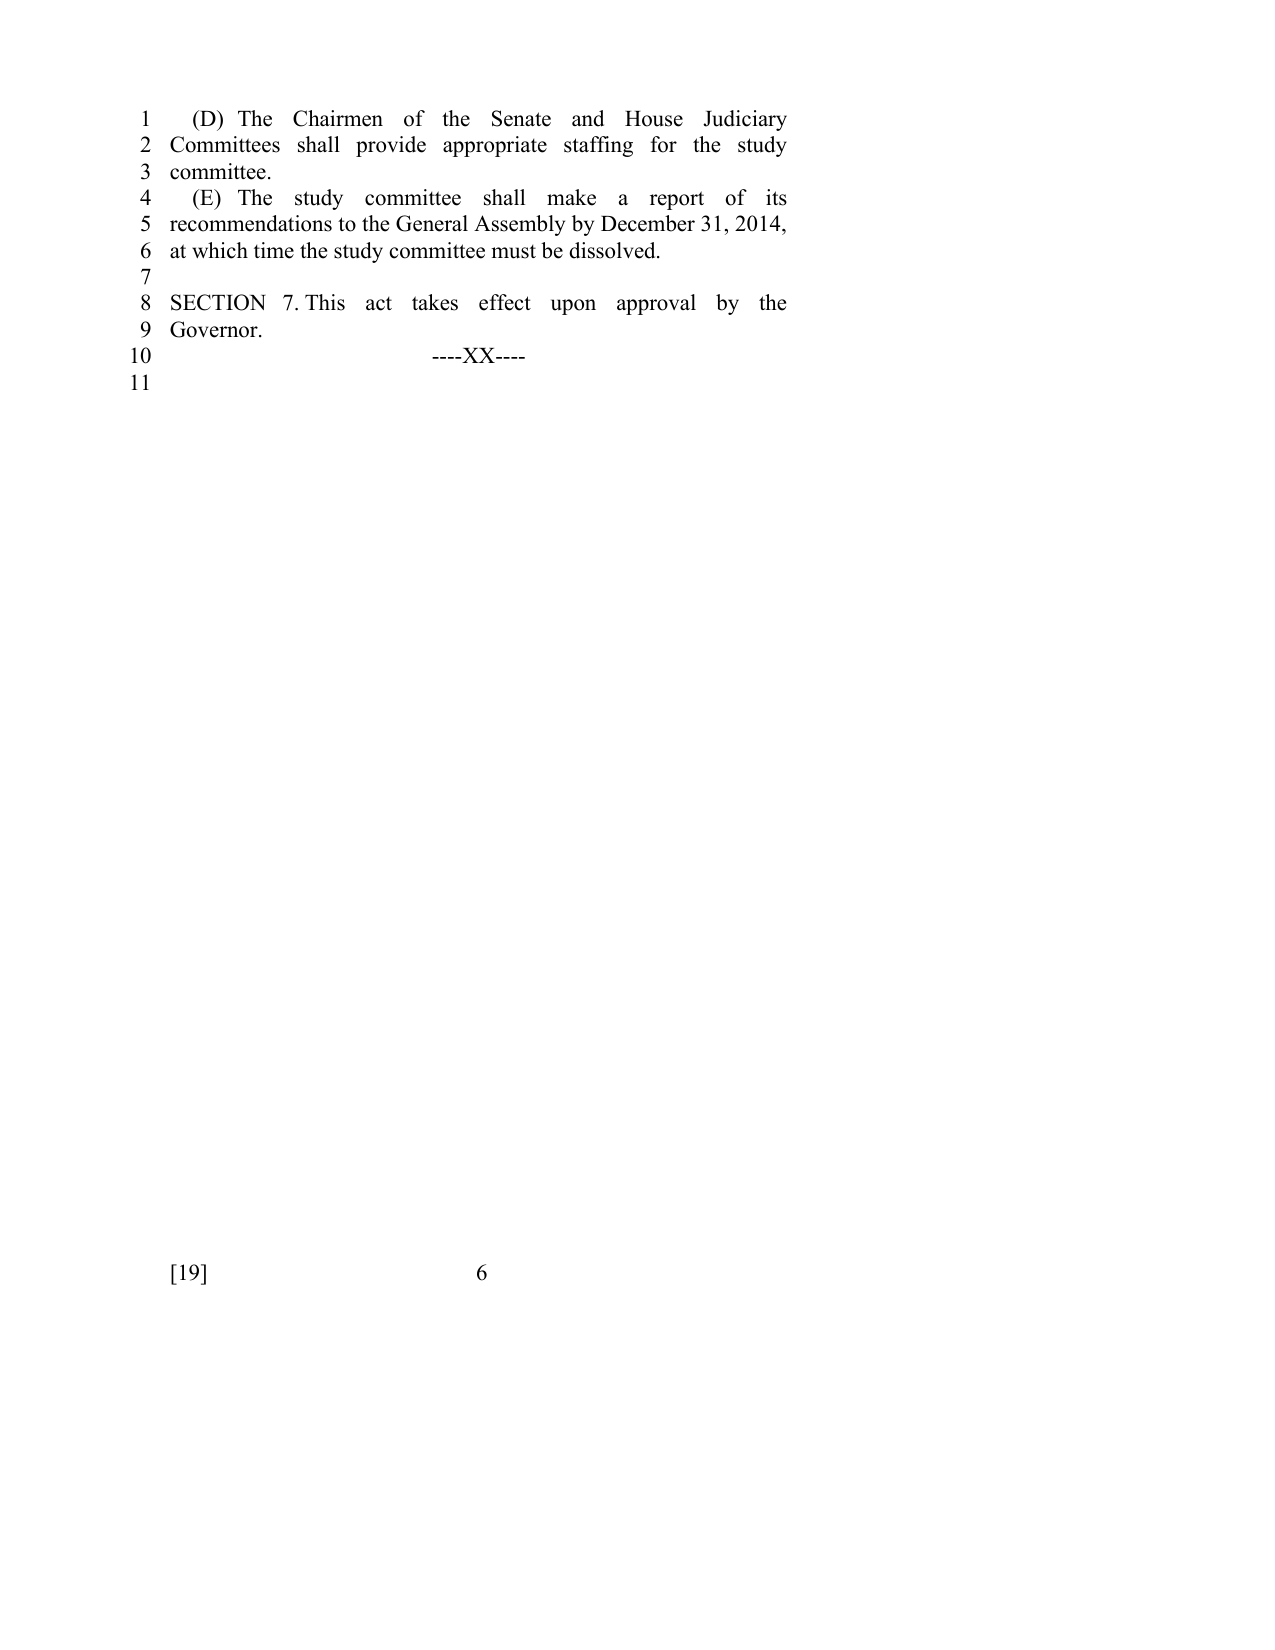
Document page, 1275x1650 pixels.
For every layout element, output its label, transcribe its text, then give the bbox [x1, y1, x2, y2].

text ----XX---- [169, 342, 787, 368]
text (E) The study committee shall make a report of its recommendations to the General Assembly by December 31, 2014, at which time the study committee must be dissolved. [169, 184, 787, 263]
text (D) The Chairmen of the Senate and House Judiciary Committees shall provide appropriate staffing for the study committee. [169, 105, 787, 184]
text SECTION 7. This act takes effect upon approval by the Governor. [169, 289, 787, 342]
